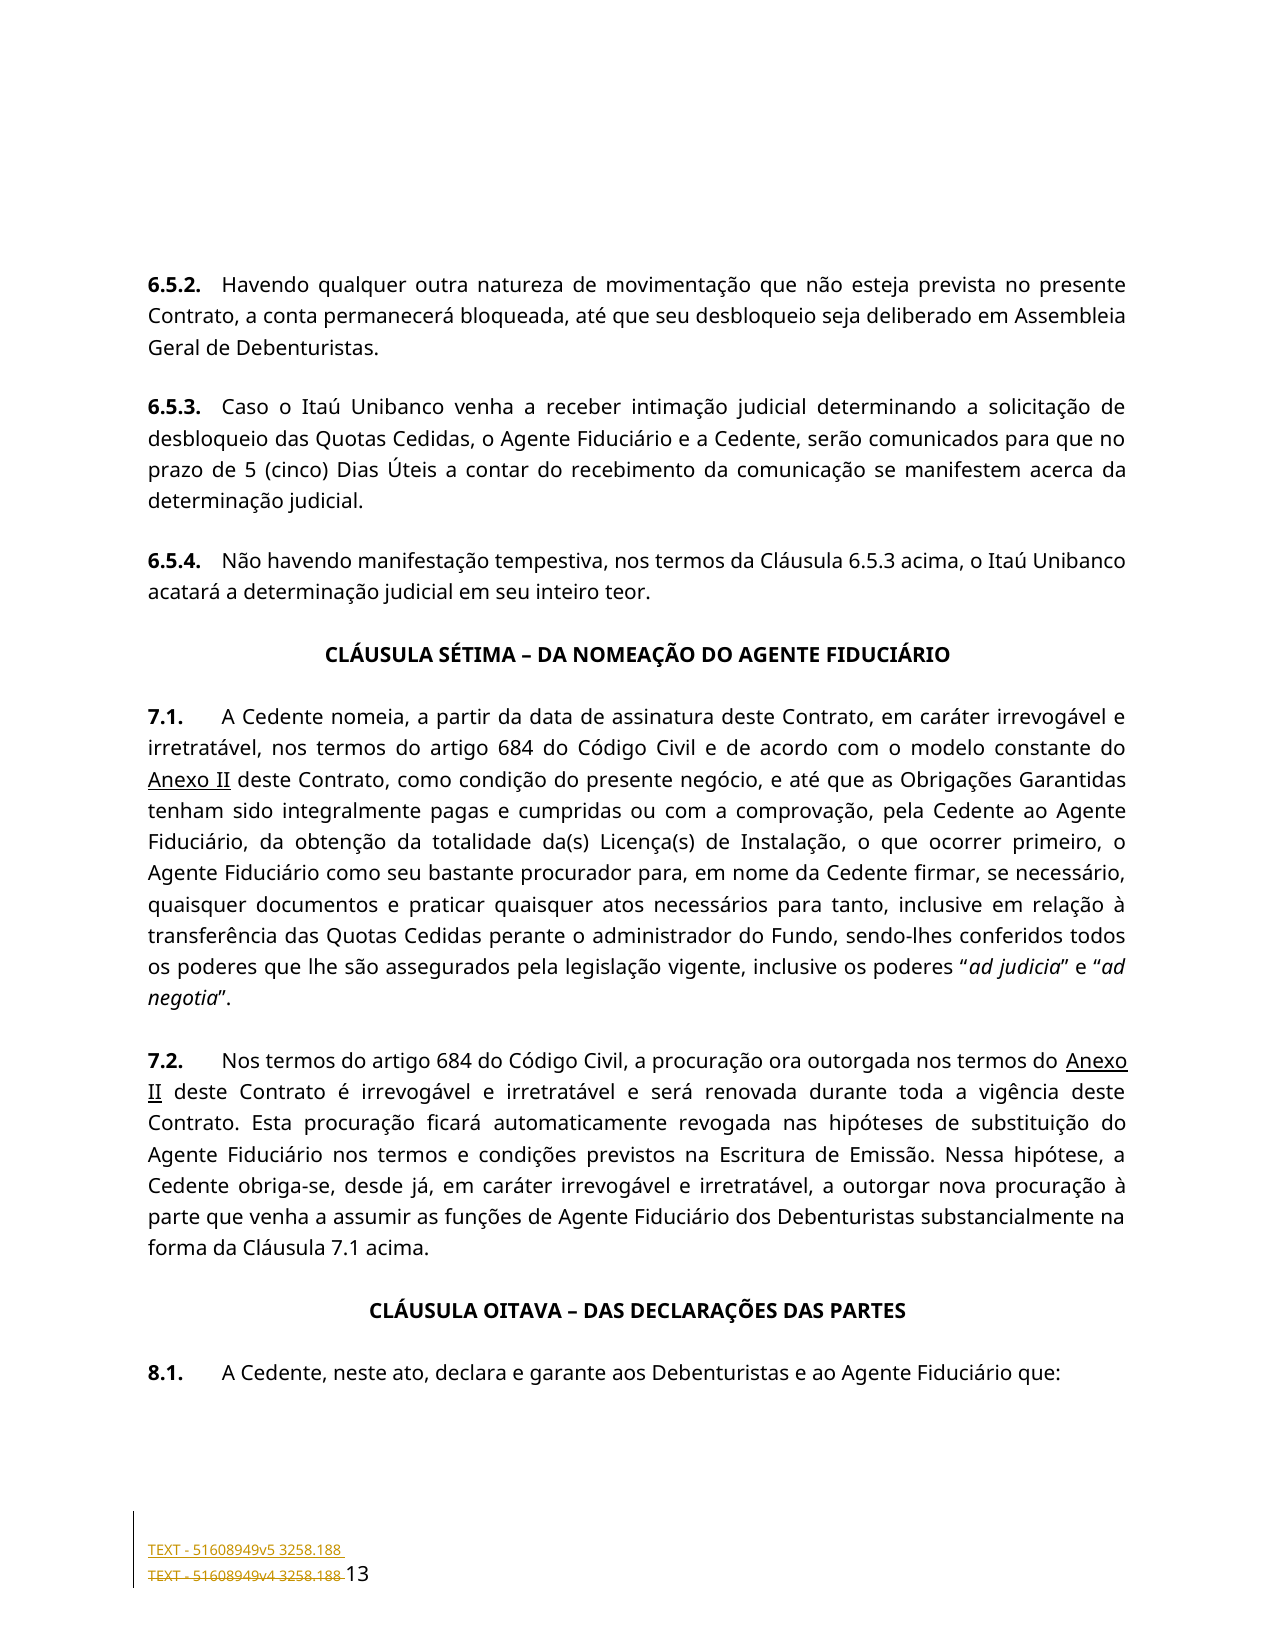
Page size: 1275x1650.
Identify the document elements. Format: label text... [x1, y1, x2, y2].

list Não havendo manifestação tempestiva, nos termos da Cláusula 6.5.3 acima, o Itaú Unibanco acatará a determinação judicial em seu inteiro teor. [148, 543, 1127, 606]
list A Cedente, neste ato, declara e garante aos Debenturistas e ao Agente Fiduciário que: [148, 1356, 1127, 1387]
list Nos termos do artigo 684 do Código Civil, a procuração ora outorgada nos termos do Anexo II deste Contrato é irrevogável e irretratável e será renovada durante toda a vigência deste Contrato. Esta procuração ficará automaticamente revogada nas hipóteses de substituição do Agente Fiduciário nos termos e condições previstos na Escritura de Emissão. Nessa hipótese, a Cedente obriga-se, desde já, em caráter irrevogável e irretratável, a outorgar nova procuração à parte que venha a assumir as funções de Agente Fiduciário dos Debenturistas substancialmente na forma da Cláusula 7.1 acima. [148, 1043, 1127, 1262]
list A Cedente nomeia, a partir da data de assinatura deste Contrato, em caráter irrevogável e irretratável, nos termos do artigo 684 do Código Civil e de acordo com o modelo constante do Anexo II deste Contrato, como condição do presente negócio, e até que as Obrigações Garantidas tenham sido integralmente pagas e cumpridas ou com a comprovação, pela Cedente ao Agente Fiduciário, da obtenção da totalidade da(s) Licença(s) de Instalação, o que ocorrer primeiro, o Agente Fiduciário como seu bastante procurador para, em nome da Cedente firmar, se necessário, quaisquer documentos e praticar quaisquer atos necessários para tanto, inclusive em relação à transferência das Quotas Cedidas perante o administrador do Fundo, sendo-lhes conferidos todos os poderes que lhe são assegurados pela legislação vigente, inclusive os poderes “ad judicia” e “ad negotia”. [148, 699, 1127, 1012]
text CLÁUSULA SÉTIMA – DA NOMEAÇÃO DO AGENTE FIDUCIÁRIO [148, 637, 1127, 668]
text CLÁUSULA OITAVA – DAS DECLARAÇÕES DAS PARTES [148, 1293, 1127, 1324]
list Havendo qualquer outra natureza de movimentação que não esteja prevista no presente Contrato, a conta permanecerá bloqueada, até que seu desbloqueio seja deliberado em Assembleia Geral de Debenturistas. [148, 268, 1127, 361]
list Caso o Itaú Unibanco venha a receber intimação judicial determinando a solicitação de desbloqueio das Quotas Cedidas, o Agente Fiduciário e a Cedente, serão comunicados para que no prazo de 5 (cinco) Dias Úteis a contar do recebimento da comunicação se manifestem acerca da determinação judicial. [148, 390, 1127, 515]
